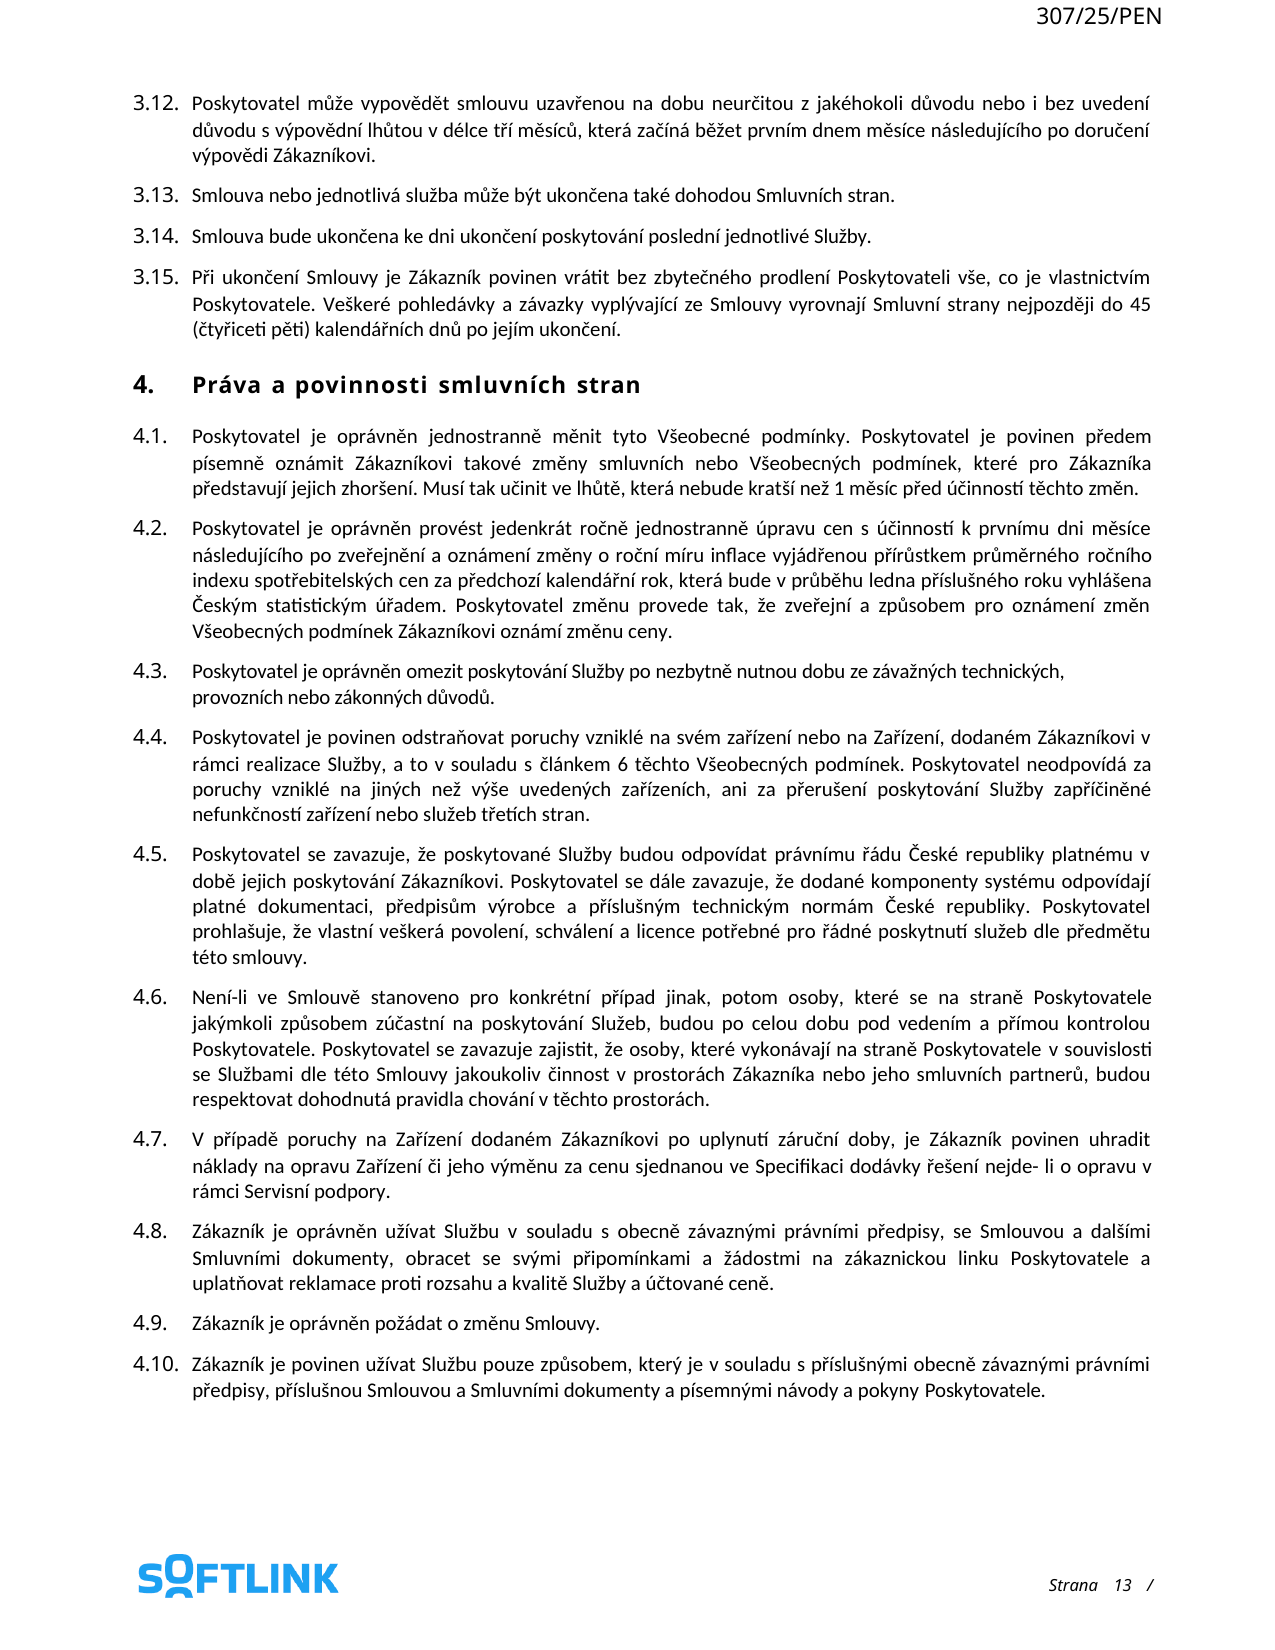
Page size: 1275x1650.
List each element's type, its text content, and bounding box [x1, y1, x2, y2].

list Zákazník je oprávněn požádat o změnu Smlouvy. [133, 1308, 1162, 1337]
subtitle Práva a povinnosti smluvních stran [133, 367, 1162, 401]
list Smlouva bude ukončena ke dni ukončení poskytování poslední jednotlivé Služby. [133, 221, 1162, 250]
list Poskytovatel může vypovědět smlouvu uzavřenou na dobu neurčitou z jakéhokoli důvodu nebo i bez uvedení důvodu s výpovědní lhůtou v délce tří měsíců, která začíná běžet prvním dnem měsíce následujícího po doručení výpovědi Zákazníkovi. [133, 88, 1152, 168]
list Poskytovatel je povinen odstraňovat poruchy vzniklé na svém zařízení nebo na Zařízení, dodaném Zákazníkovi v rámci realizace Služby, a to v souladu s článkem 6 těchto Všeobecných podmínek. Poskytovatel neodpovídá za poruchy vzniklé na jiných než výše uvedených zařízeních, ani za přerušení poskytování Služby zapříčiněné nefunkčností zařízení nebo služeb třetích stran. [133, 722, 1152, 827]
list Není-li ve Smlouvě stanoveno pro konkrétní případ jinak, potom osoby, které se na straně Poskytovatele jakýmkoli způsobem zúčastní na poskytování Služeb, budou po celou dobu pod vedením a přímou kontrolou Poskytovatele. Poskytovatel se zavazuje zajistit, že osoby, které vykonávají na straně Poskytovatele v souvislosti se Službami dle této Smlouvy jakoukoliv činnost v prostorách Zákazníka nebo jeho smluvních partnerů, budou respektovat dohodnutá pravidla chování v těchto prostorách. [133, 982, 1152, 1112]
list Při ukončení Smlouvy je Zákazník povinen vrátit bez zbytečného prodlení Poskytovateli vše, co je vlastnictvím Poskytovatele. Veškeré pohledávky a závazky vyplývající ze Smlouvy vyrovnají Smluvní strany nejpozději do 45 (čtyřiceti pěti) kalendářních dnů po jejím ukončení. [133, 262, 1152, 342]
list V případě poruchy na Zařízení dodaném Zákazníkovi po uplynutí záruční doby, je Zákazník povinen uhradit náklady na opravu Zařízení či jeho výměnu za cenu sjednanou ve Specifikaci dodávky řešení nejde- li o opravu v rámci Servisní podpory. [133, 1124, 1152, 1204]
list Poskytovatel se zavazuje, že poskytované Služby budou odpovídat právnímu řádu České republiky platnému v době jejich poskytování Zákazníkovi. Poskytovatel se dále zavazuje, že dodané komponenty systému odpovídají platné dokumentaci, předpisům výrobce a příslušným technickým normám České republiky. Poskytovatel prohlašuje, že vlastní veškerá povolení, schválení a licence potřebné pro řádné poskytnutí služeb dle předmětu této smlouvy. [133, 839, 1152, 969]
list Zákazník je povinen užívat Službu pouze způsobem, který je v souladu s příslušnými obecně závaznými právními předpisy, příslušnou Smlouvou a Smluvními dokumenty a písemnými návody a pokyny Poskytovatele. [133, 1349, 1152, 1403]
text provozních nebo zákonných důvodů. [118, 684, 1074, 710]
list Poskytovatel je oprávněn jednostranně měnit tyto Všeobecné podmínky. Poskytovatel je povinen předem písemně oznámit Zákazníkovi takové změny smluvních nebo Všeobecných podmínek, které pro Zákazníka představují jejich zhoršení. Musí tak učinit ve lhůtě, která nebude kratší než 1 měsíc před účinností těchto změn. [133, 421, 1152, 501]
list Smlouva nebo jednotlivá služba může být ukončena také dohodou Smluvních stran. [133, 180, 1162, 209]
list Poskytovatel je oprávněn omezit poskytování Služby po nezbytně nutnou dobu ze závažných technických, [133, 656, 1162, 684]
list Poskytovatel je oprávněn provést jedenkrát ročně jednostranně úpravu cen s účinností k prvnímu dni měsíce následujícího po zveřejnění a oznámení změny o roční míru inflace vyjádřenou přírůstkem průměrného ročního indexu spotřebitelských cen za předchozí kalendářní rok, která bude v průběhu ledna příslušného roku vyhlášena Českým statistickým úřadem. Poskytovatel změnu provede tak, že zveřejní a způsobem pro oznámení změn Všeobecných podmínek Zákazníkovi oznámí změnu ceny. [133, 513, 1152, 643]
list Zákazník je oprávněn užívat Službu v souladu s obecně závaznými právními předpisy, se Smlouvou a dalšími Smluvními dokumenty, obracet se svými připomínkami a žádostmi na zákaznickou linku Poskytovatele a uplatňovat reklamace proti rozsahu a kvalitě Služby a účtované ceně. [133, 1216, 1152, 1296]
picture [138, 1554, 339, 1598]
